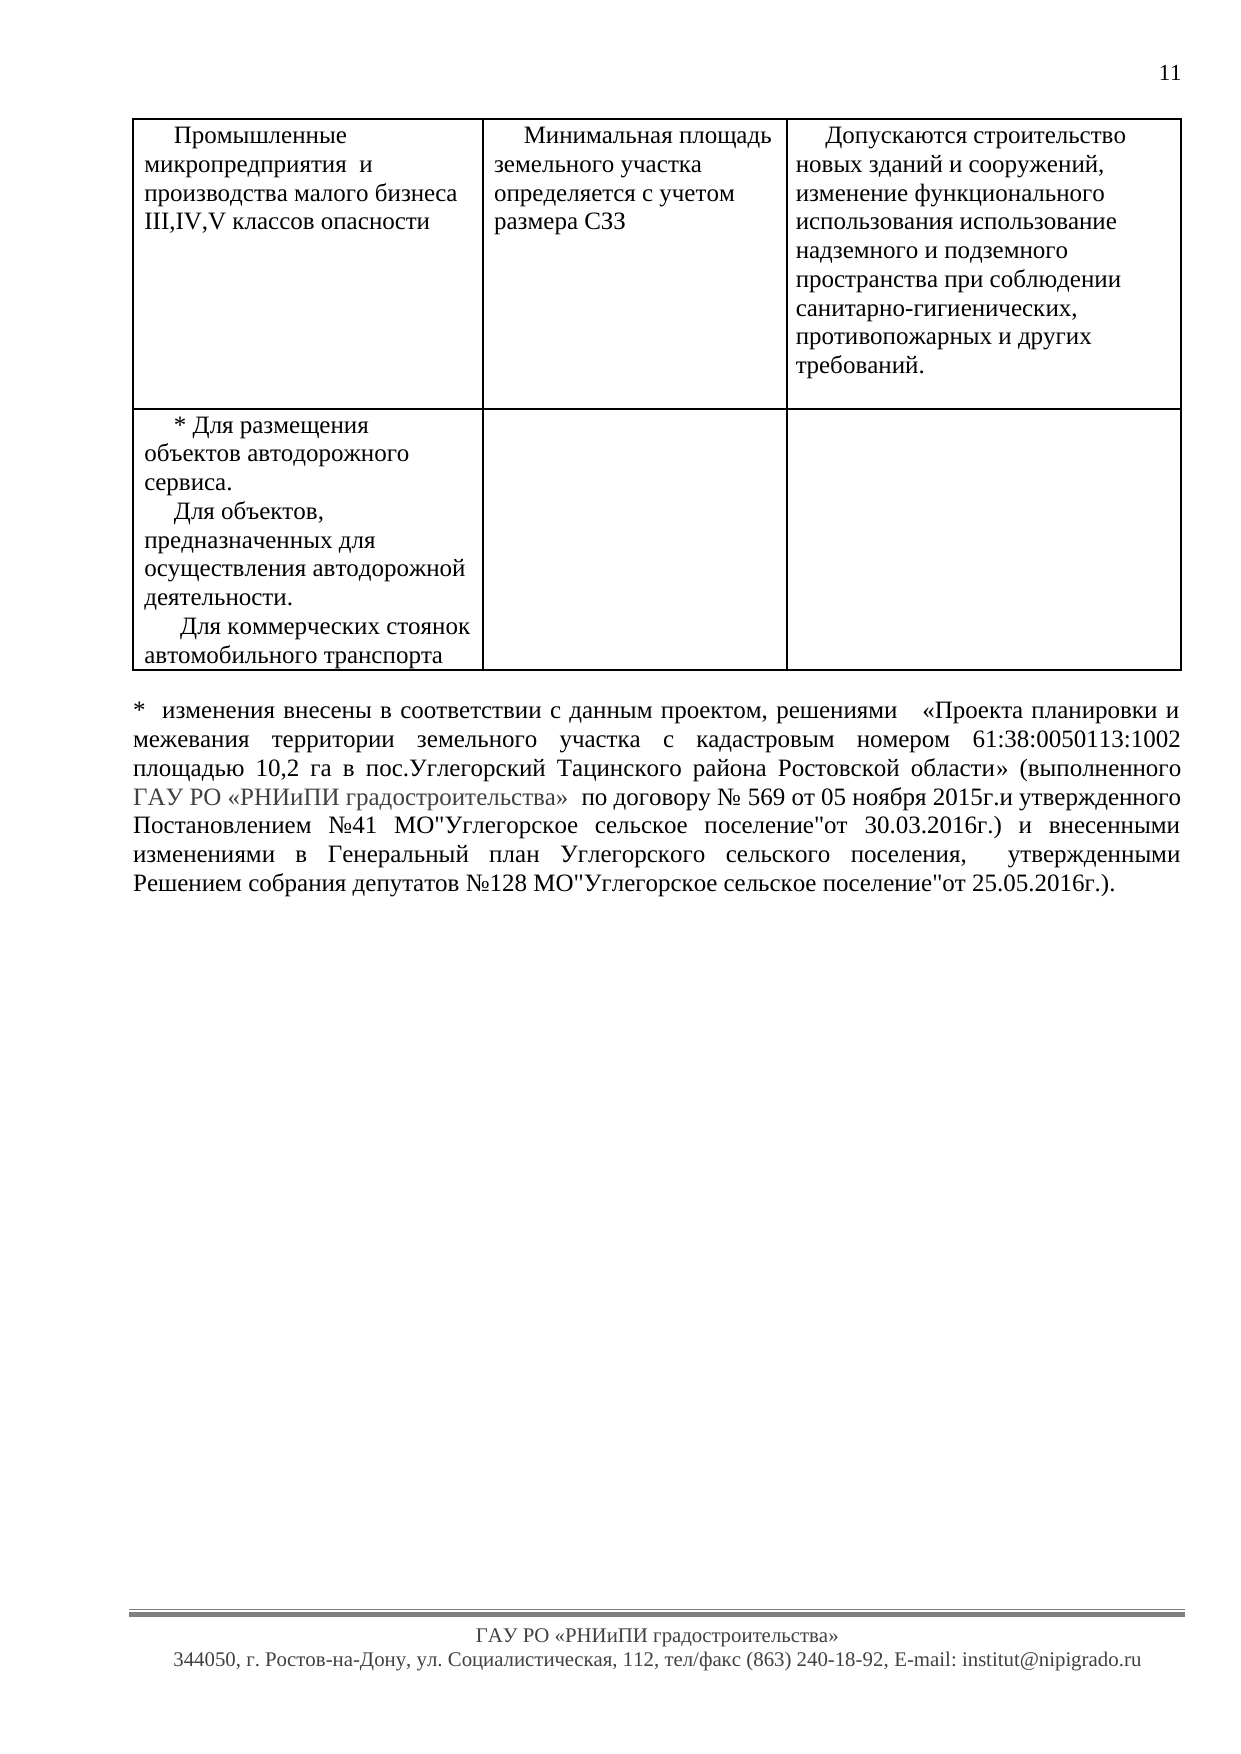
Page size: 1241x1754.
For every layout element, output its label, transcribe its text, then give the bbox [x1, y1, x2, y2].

table_cell * Для размещения объектов автодорожного сервиса. Для объектов, предназначенных для осуществления автодорожной деятельности. Для коммерческих стоянок автомобильного транспорта [134, 410, 482, 668]
table_cell Минимальная площадь земельного участка определяется с учетом размера СЗЗ [484, 120, 786, 408]
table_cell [788, 120, 1180, 408]
table_cell Промышленные микропредприятия и производства малого бизнеса III,IV,V классов опасности [134, 120, 482, 408]
table_cell [484, 410, 786, 668]
table_cell [788, 410, 1180, 668]
text * изменения внесены в соответствии с данным проектом, решениями «Проекта планировки и межевания территории земельного участка с кадастровым номером 61:38:0050113:1002 площадью 10,2 га в пос.Углегорский Тацинского района Ростовской области» (выполненного ГАУ РО «РНИиПИ градостроительства» по договору № 569 от 05 ноября 2015г.и утвержденного Постановлением №41 МО"Углегорское сельское поселение"от 30.03.2016г.) и внесенными изменениями в Генеральный план Углегорского сельского поселения, утвержденными Решением собрания депутатов №128 МО"Углегорское сельское поселение"от 25.05.2016г.). [133, 696, 1181, 897]
